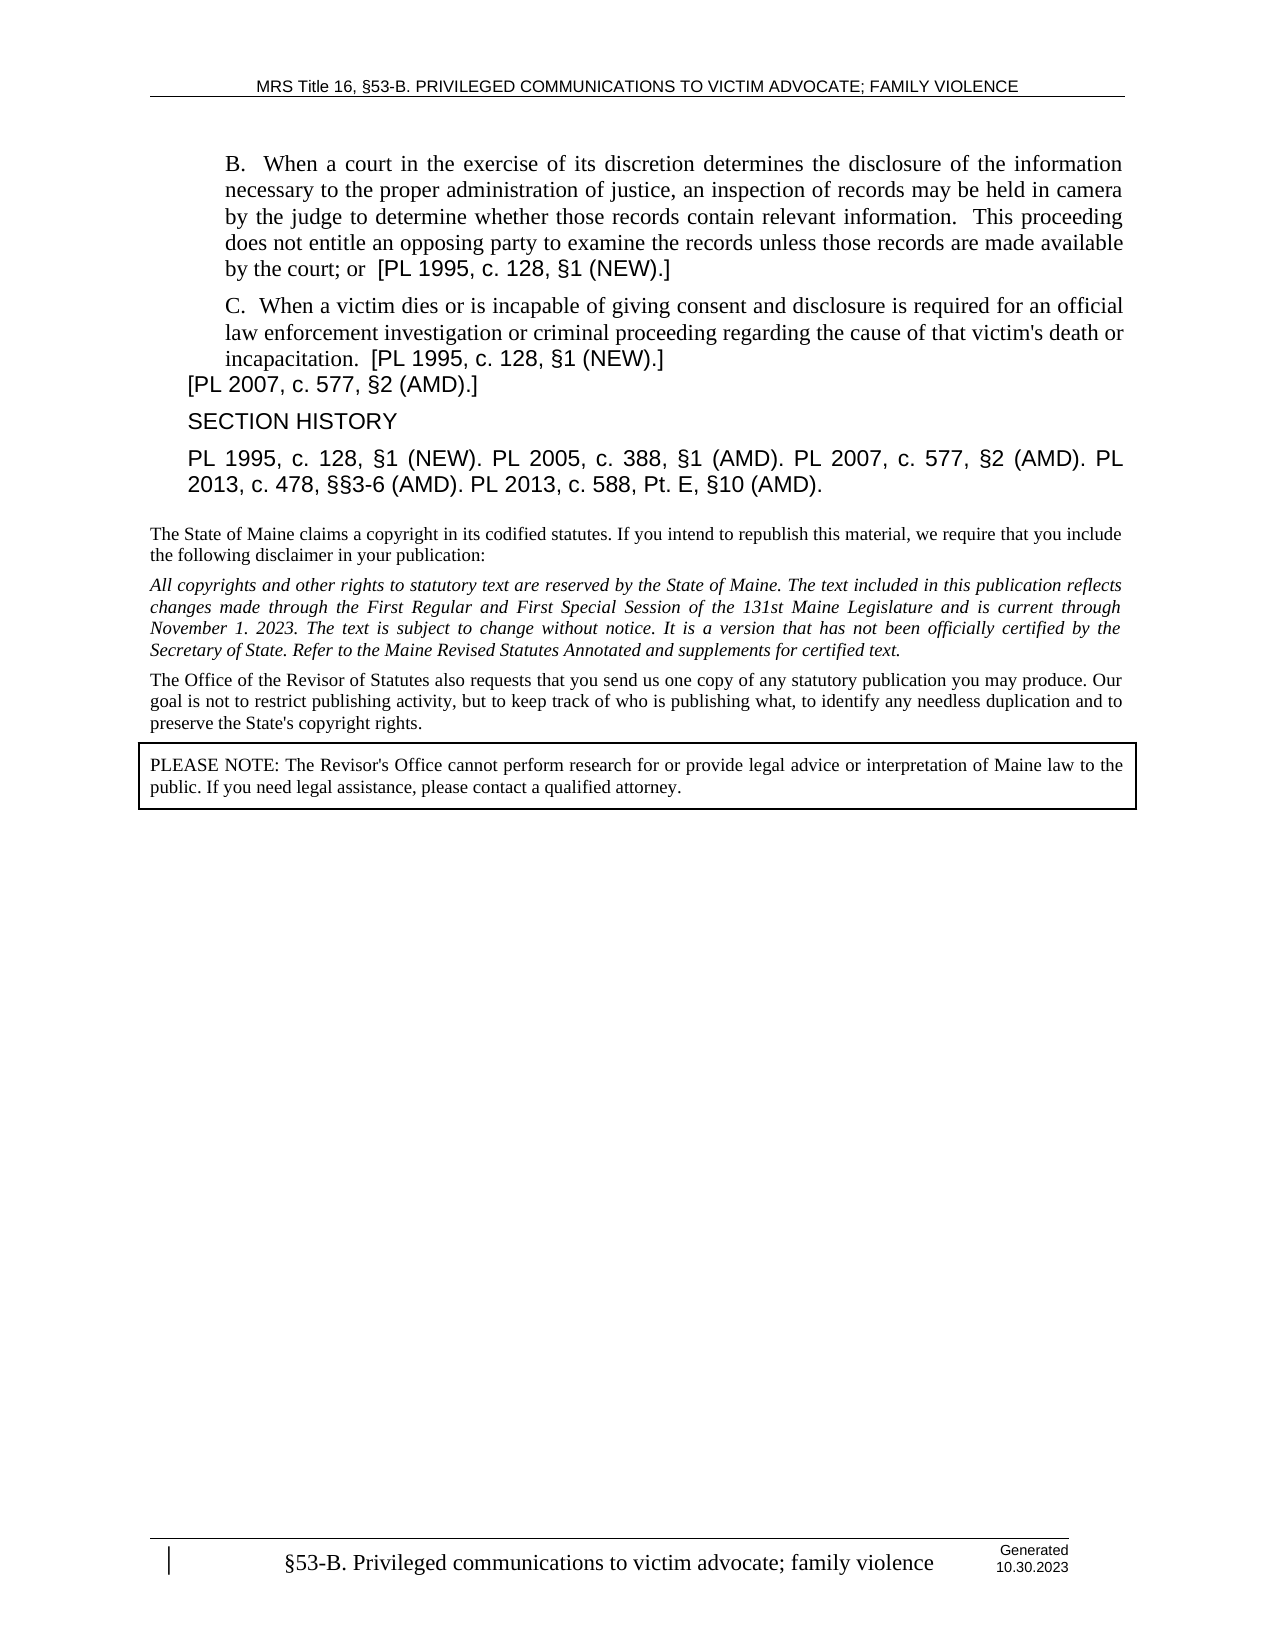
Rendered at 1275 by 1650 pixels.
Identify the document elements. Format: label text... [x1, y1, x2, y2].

text The Office of the Revisor of Statutes also requests that you send us one copy of any statutory publication you may produce. Our goal is not to restrict publishing activity, but to keep track of who is publishing what, to identify any needless duplication and to preserve the State's copyright rights. [150, 669, 1125, 733]
text SECTION HISTORY [187, 408, 1125, 434]
text All copyrights and other rights to statutory text are reserved by the State of Maine. The text included in this publication reflects changes made through the First Regular and First Special Session of the 131st Maine Legislature and is current through November 1. 2023 . The text is subject to change without notice. It is a version that has not been officially certified by the Secretary of State. Refer to the Maine Revised Statutes Annotated and supplements for certified text. [150, 574, 1125, 660]
text B. When a court in the exercise of its discretion determines the disclosure of the information necessary to the proper administration of justice, an inspection of records may be held in camera by the judge to determine whether those records contain relevant information. This proceeding does not entitle an opposing party to examine the records unless those records are made available by the court; or [PL 1995, c. 128, §1 (NEW).] [225, 150, 1125, 282]
text PL 1995, c. 128, §1 (NEW). PL 2005, c. 388, §1 (AMD). PL 2007, c. 577, §2 (AMD). PL 2013, c. 478, §§3-6 (AMD). PL 2013, c. 588, Pt. E, §10 (AMD). [187, 445, 1125, 498]
text The State of Maine claims a copyright in its codified statutes. If you intend to republish this material, we require that you include the following disclaimer in your publication: [150, 523, 1125, 566]
text PLEASE NOTE: The Revisor's Office cannot perform research for or provide legal advice or interpretation of Maine law to the public. If you need legal assistance, please contact a qualified attorney. [140, 744, 1135, 808]
text C. When a victim dies or is incapable of giving consent and disclosure is required for an official law enforcement investigation or criminal proceeding regarding the cause of that victim's death or incapacitation. [PL 1995, c. 128, §1 (NEW).] [225, 292, 1125, 371]
text [PL 2007, c. 577, §2 (AMD).] [187, 371, 1125, 398]
